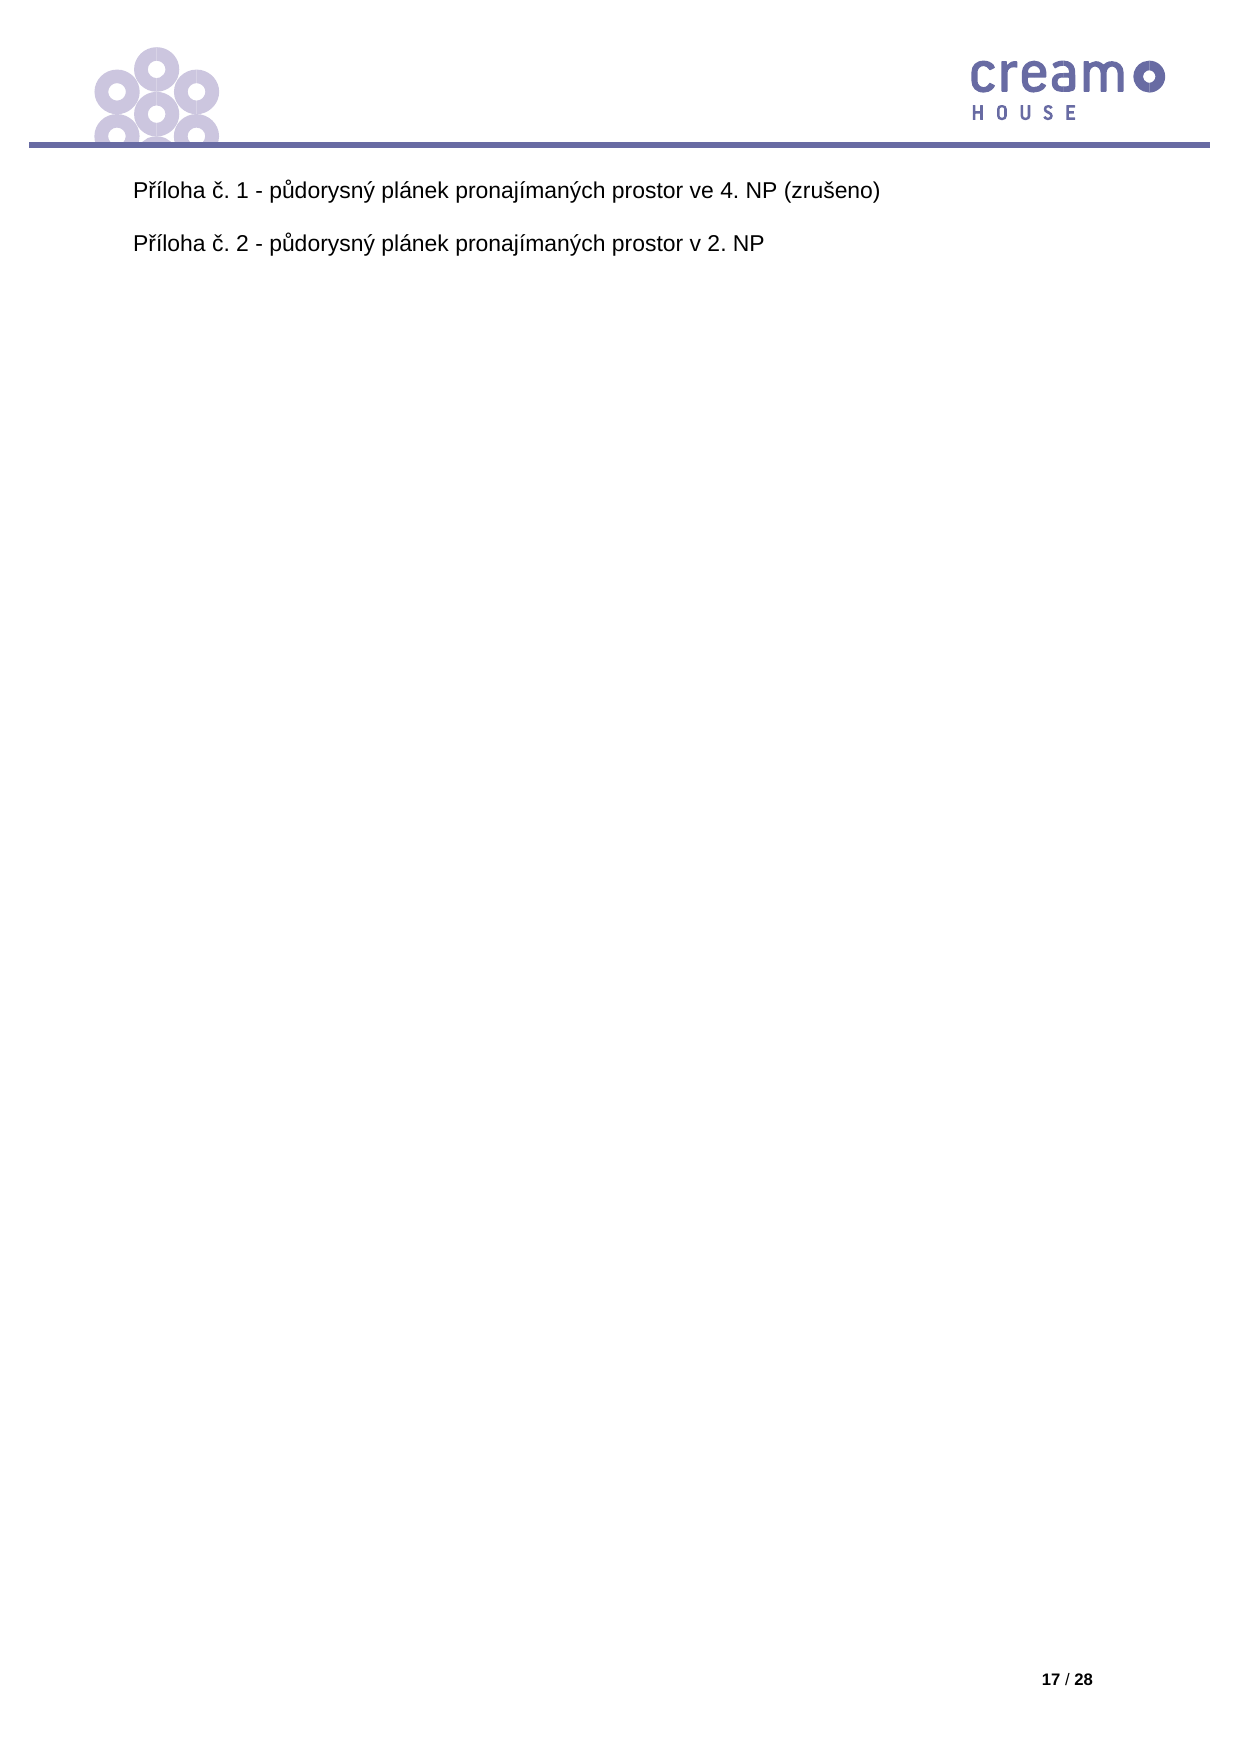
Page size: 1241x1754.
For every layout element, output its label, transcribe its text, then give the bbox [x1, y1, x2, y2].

text Příloha č. 2 - půdorysný plánek pronajímaných prostor v 2. NP [133, 230, 1092, 256]
text Příloha č. 1 - půdorysný plánek pronajímaných prostor ve 4. NP (zrušeno) [133, 177, 1092, 204]
